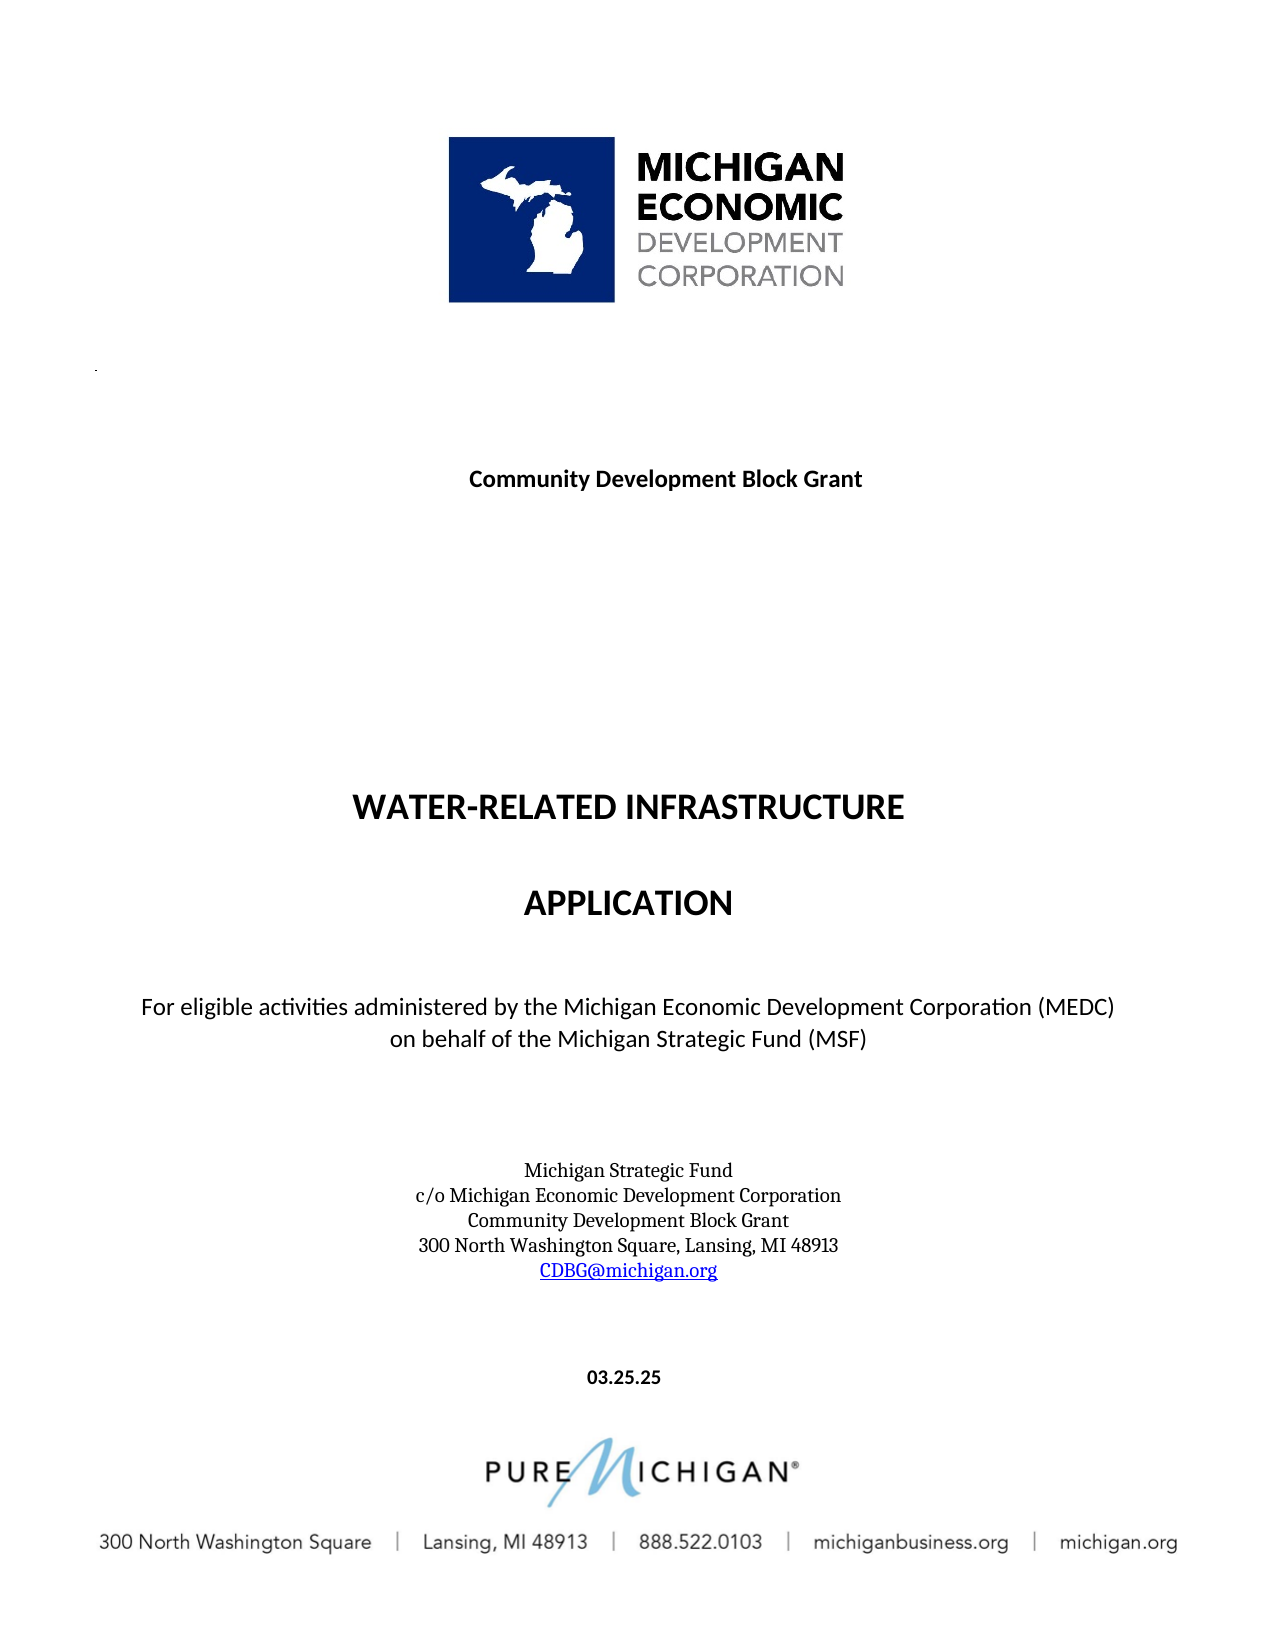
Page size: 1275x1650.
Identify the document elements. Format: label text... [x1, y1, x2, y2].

text Community Development Block Grant [94, 1209, 1162, 1233]
text WATER-RELATED INFRASTRUCTURE [94, 783, 1162, 828]
text c/o Michigan Economic Development Corporation [94, 1183, 1162, 1207]
text 03.25.25 [544, 1364, 1162, 1389]
text CDBG@michigan.org [94, 1259, 1162, 1283]
text APPLICATION [94, 879, 1162, 925]
text Community Development Block Grant [94, 463, 1162, 493]
text Michigan Strategic Fund [94, 1158, 1162, 1182]
text 300 North Washington Square, Lansing, MI 48913 [94, 1234, 1162, 1258]
text For eligible activities administered by the Michigan Economic Development Corporation (MEDC) [94, 991, 1162, 1021]
text on behalf of the Michigan Strategic Fund (MSF) [94, 1023, 1162, 1053]
picture [380, 69, 908, 369]
picture [0, 1413, 1275, 1575]
